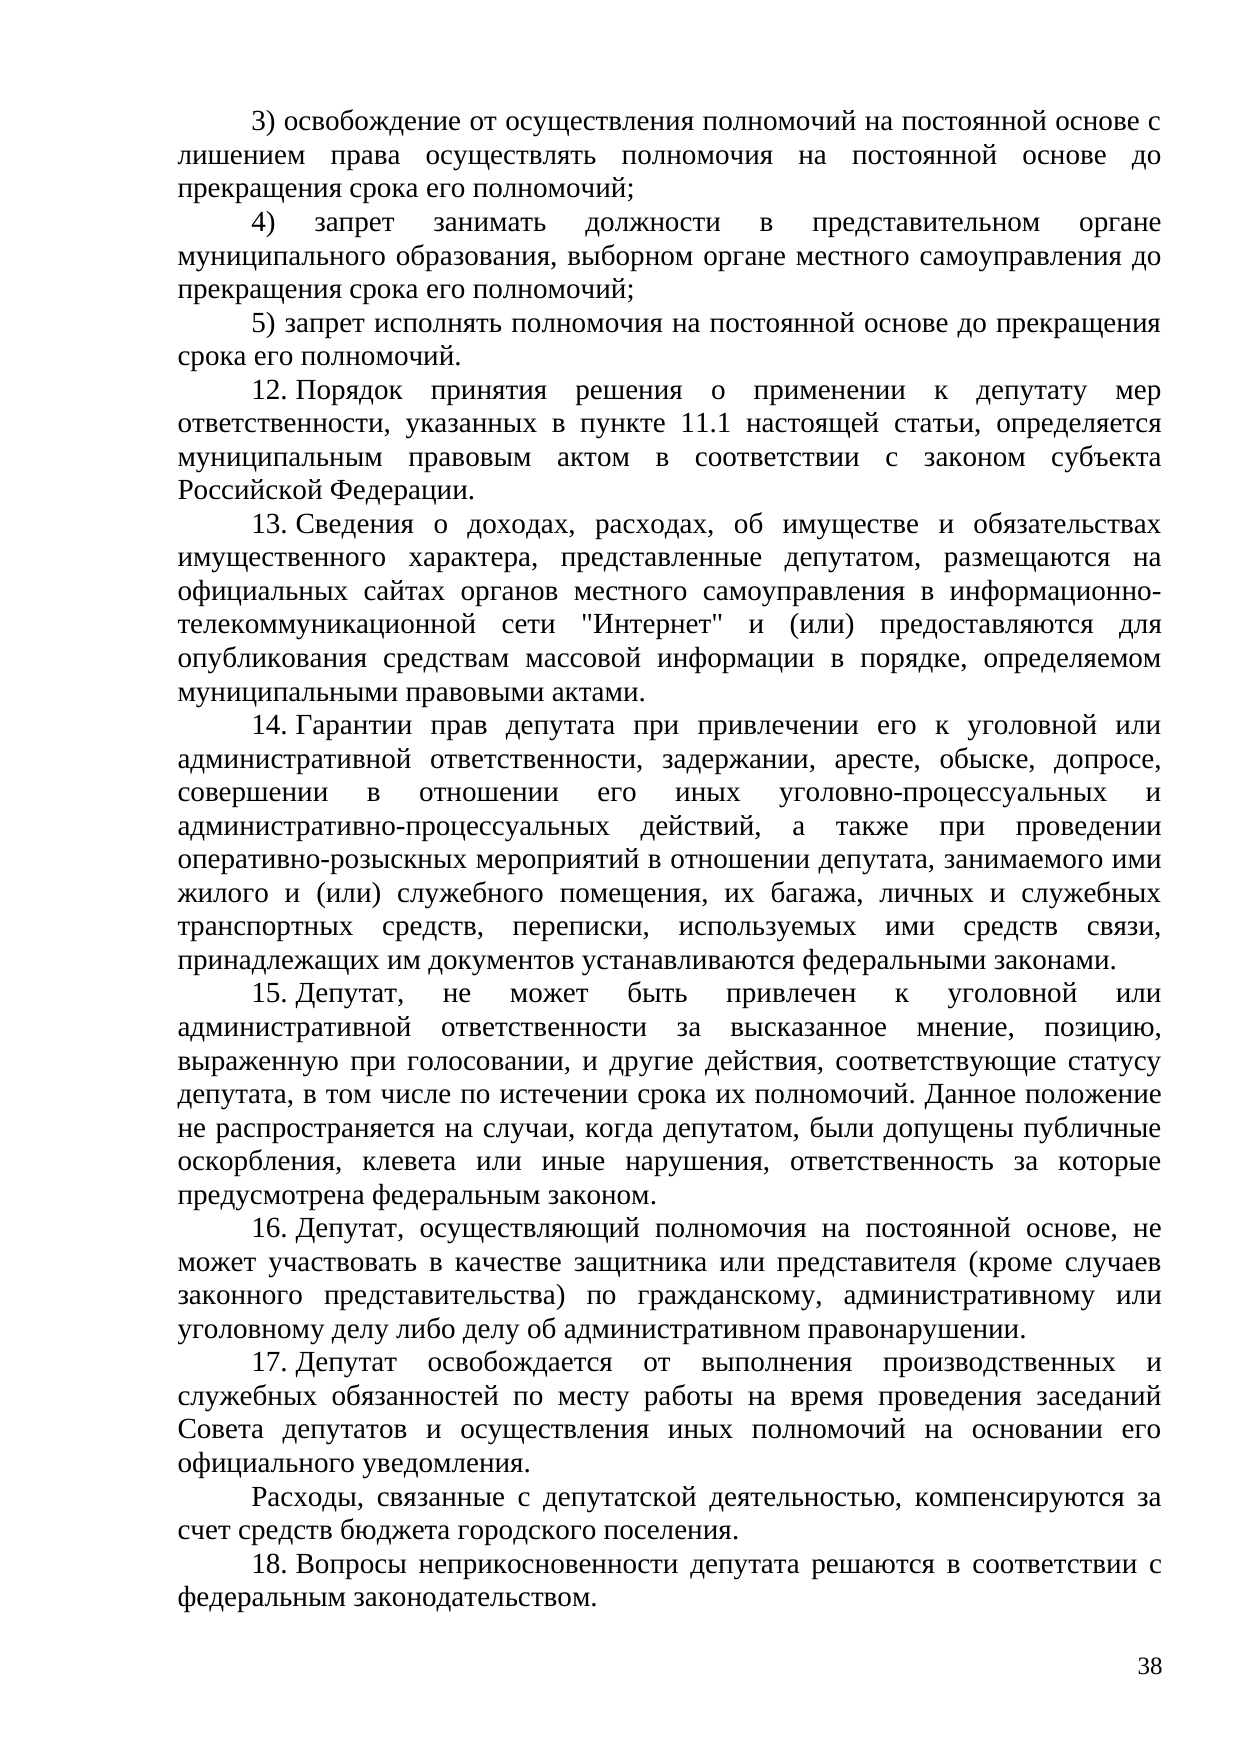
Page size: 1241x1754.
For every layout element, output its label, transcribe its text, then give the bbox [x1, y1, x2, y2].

text 3) освобождение от осуществления полномочий на постоянной основе с лишением права осуществлять полномочия на постоянной основе до прекращения срока его полномочий; [177, 103, 1162, 204]
list Порядок принятия решения о применении к депутату мер ответственности, указанных в пункте 11.1 настоящей статьи, определяется муниципальным правовым актом в соответствии с законом субъекта Российской Федерации. [177, 372, 1162, 506]
list Сведения о доходах, расходах, об имуществе и обязательствах имущественного характера, представленные депутатом, размещаются на официальных сайтах органов местного самоуправления в информационно-телекоммуникационной сети "Интернет" и (или) предоставляются для опубликования средствам массовой информации в порядке, определяемом муниципальными правовыми актами. [177, 506, 1162, 707]
text 4) запрет занимать должности в представительном органе муниципального образования, выборном органе местного самоуправления до прекращения срока его полномочий; [177, 204, 1162, 305]
list Гарантии прав депутата при привлечении его к уголовной или административной ответственности, задержании, аресте, обыске, допросе, совершении в отношении его иных уголовно-процессуальных и административно-процессуальных действий, а также при проведении оперативно-розыскных мероприятий в отношении депутата, занимаемого ими жилого и (или) служебного помещения, их багажа, личных и служебных транспортных средств, переписки, используемых ими средств связи, принадлежащих им документов устанавливаются федеральными законами. [177, 707, 1162, 976]
list Вопросы неприкосновенности депутата решаются в соответствии с федеральным законодательством. [177, 1546, 1162, 1613]
list Депутат освобождается от выполнения производственных и служебных обязанностей по месту работы на время проведения заседаний Совета депутатов и осуществления иных полномочий на основании его официального уведомления. [177, 1344, 1162, 1479]
list Депутат, осуществляющий полномочия на постоянной основе, не может участвовать в качестве защитника или представителя (кроме случаев законного представительства) по гражданскому, административному или уголовному делу либо делу об административном правонарушении. [177, 1210, 1162, 1344]
text 5) запрет исполнять полномочия на постоянной основе до прекращения срока его полномочий. [177, 305, 1162, 372]
text Расходы, связанные с депутатской деятельностью, компенсируются за счет средств бюджета городского поселения. [177, 1479, 1162, 1546]
list Депутат, не может быть привлечен к уголовной или административной ответственности за высказанное мнение, позицию, выраженную при голосовании, и другие действия, соответствующие статусу депутата, в том числе по истечении срока их полномочий. Данное положение не распространяется на случаи, когда депутатом, были допущены публичные оскорбления, клевета или иные нарушения, ответственность за которые предусмотрена федеральным законом. [177, 976, 1162, 1210]
